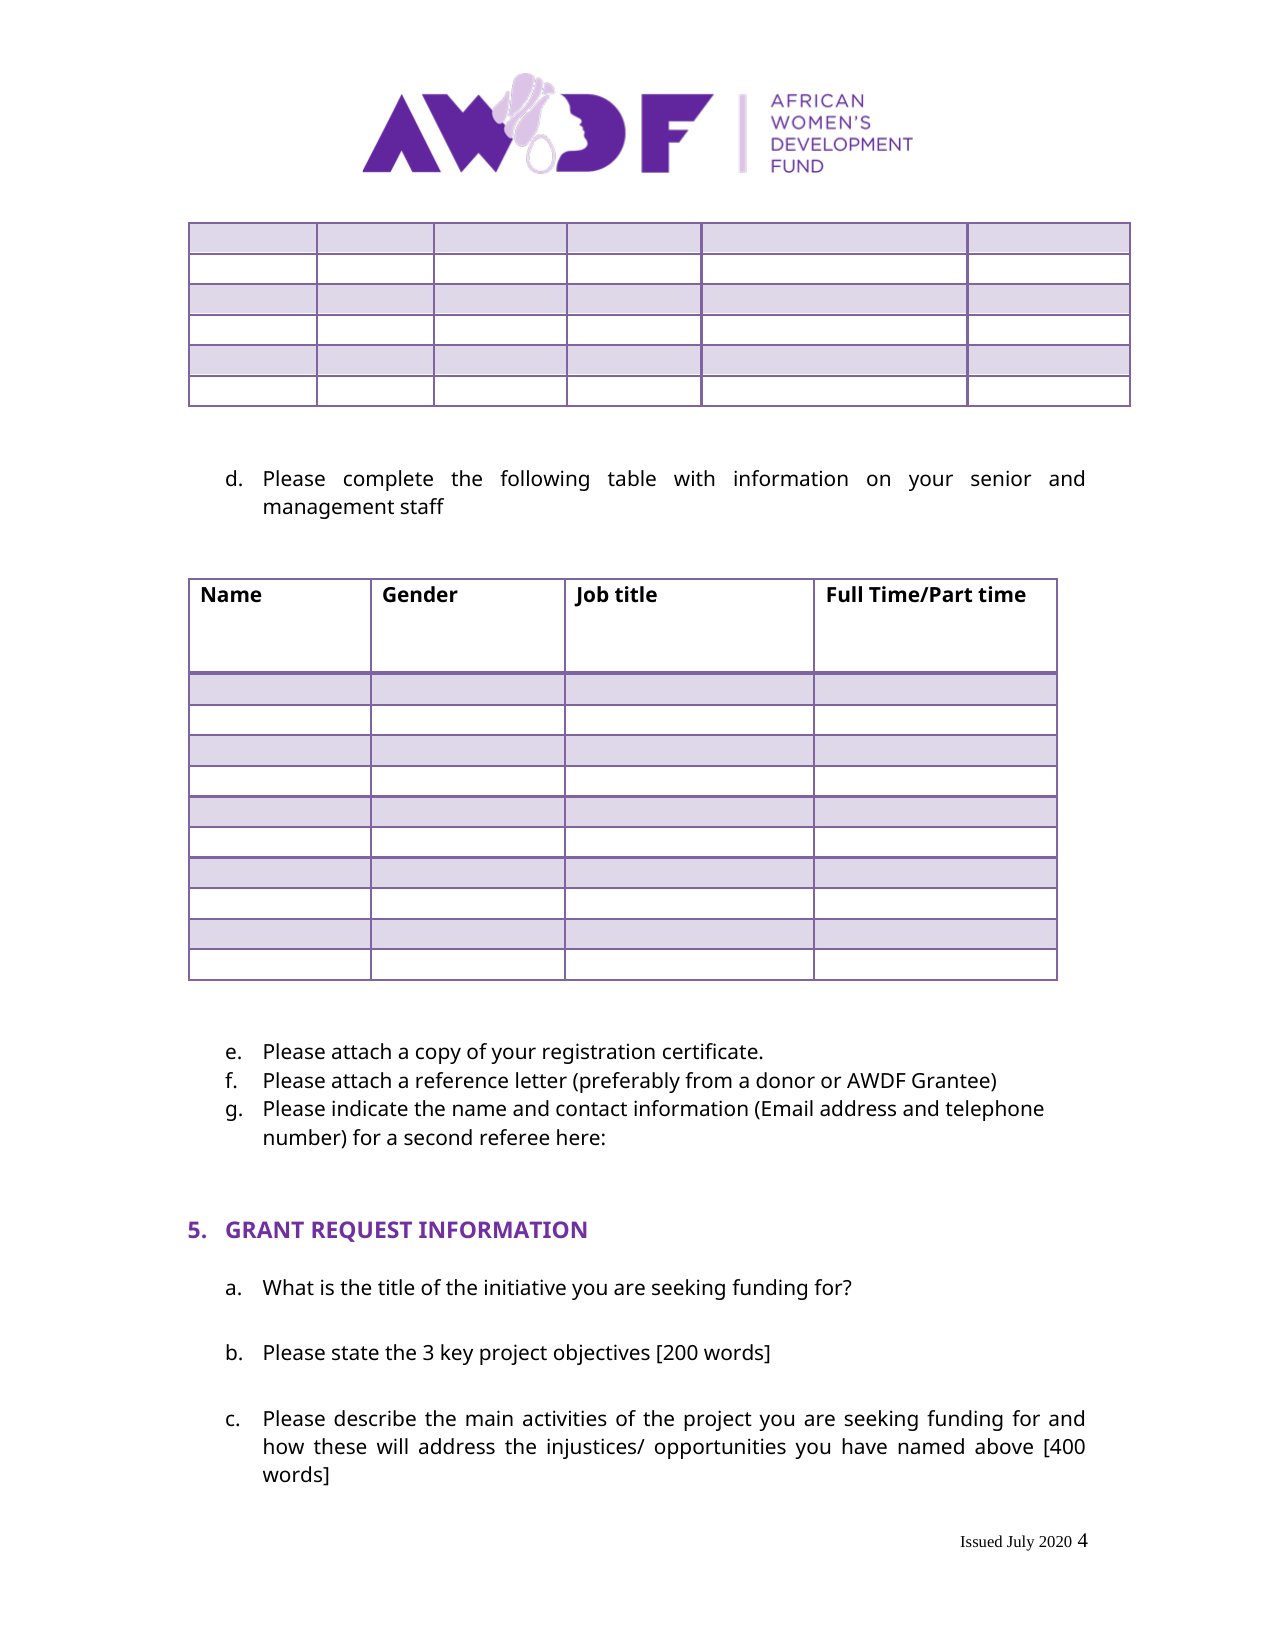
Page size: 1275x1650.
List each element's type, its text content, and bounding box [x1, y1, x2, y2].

table_cell [815, 706, 1056, 734]
table_cell [566, 920, 813, 948]
list Please attach a reference letter (preferably from a donor or AWDF Grantee) [225, 1066, 1087, 1094]
table_cell [703, 316, 966, 344]
table_cell [568, 285, 700, 313]
list Please state the 3 key project objectives [200 words] [225, 1338, 1087, 1367]
table_cell [372, 798, 564, 826]
table_cell [190, 828, 370, 856]
table_cell [566, 675, 813, 704]
table_cell [969, 346, 1129, 374]
table_cell [190, 346, 316, 374]
table_cell [703, 224, 966, 252]
table_cell [703, 285, 966, 313]
table_cell [190, 706, 370, 734]
table_cell [568, 346, 700, 374]
table_cell [703, 346, 966, 374]
table_cell [318, 316, 433, 344]
list What is the title of the initiative you are seeking funding for? [225, 1273, 1087, 1302]
table_cell [318, 224, 433, 252]
table_cell [969, 224, 1129, 252]
table_cell [372, 706, 564, 734]
table_cell [566, 950, 813, 978]
table_cell [435, 285, 566, 313]
list Please attach a copy of your registration certificate. [225, 1037, 1087, 1066]
table_cell [190, 316, 316, 344]
table_cell [372, 889, 564, 917]
list GRANT REQUEST INFORMATION [187, 1214, 1087, 1245]
table_cell [815, 859, 1056, 887]
table_cell [190, 255, 316, 283]
table_cell [190, 889, 370, 917]
table_cell [318, 377, 433, 405]
table_cell [372, 736, 564, 765]
table_cell [190, 859, 370, 887]
table_header Job title [566, 580, 813, 671]
table_cell [190, 920, 370, 948]
table_cell [435, 316, 566, 344]
table_cell [372, 675, 564, 704]
table_cell [815, 950, 1056, 978]
list Please indicate the name and contact information (Email address and telephone number) for a second referee here: [225, 1094, 1087, 1151]
table_cell [566, 706, 813, 734]
table_cell [190, 377, 316, 405]
table_cell [566, 798, 813, 826]
table_cell [969, 285, 1129, 313]
table_cell [568, 377, 700, 405]
table_cell [372, 828, 564, 856]
table_cell [372, 859, 564, 887]
table_cell [969, 316, 1129, 344]
table_cell [703, 377, 966, 405]
table_header Name [190, 580, 370, 671]
table_cell [815, 736, 1056, 765]
table_cell [815, 675, 1056, 704]
picture [362, 73, 913, 174]
table_cell [568, 316, 700, 344]
table_cell [435, 255, 566, 283]
table_cell [190, 224, 316, 252]
list Please complete the following table with information on your senior and management staff [225, 464, 1087, 521]
table_cell [566, 859, 813, 887]
table_cell [969, 377, 1129, 405]
table_cell [815, 889, 1056, 917]
table_cell [190, 950, 370, 978]
table_cell [372, 767, 564, 795]
table_cell [190, 285, 316, 313]
table_cell [815, 828, 1056, 856]
table_cell [566, 828, 813, 856]
table_cell [969, 255, 1129, 283]
table_cell [566, 767, 813, 795]
table_cell [190, 798, 370, 826]
table_cell [318, 255, 433, 283]
table_cell [372, 950, 564, 978]
table_cell [568, 255, 700, 283]
table_cell [566, 736, 813, 765]
table_cell [703, 255, 966, 283]
table_cell [815, 798, 1056, 826]
table_cell [190, 675, 370, 704]
table_cell [435, 224, 566, 252]
table_cell [318, 346, 433, 374]
table_cell [815, 920, 1056, 948]
list Please describe the main activities of the project you are seeking funding for and how these will address the injustices/ opportunities you have named above [400 words] [225, 1404, 1087, 1489]
table_cell [372, 920, 564, 948]
table_cell [566, 889, 813, 917]
table_header Gender [372, 580, 564, 671]
table_cell [190, 767, 370, 795]
table_header Full Time/Part time [815, 580, 1056, 671]
table_cell [318, 285, 433, 313]
table_cell [190, 736, 370, 765]
table_cell [568, 224, 700, 252]
table_cell [815, 767, 1056, 795]
table_cell [435, 346, 566, 374]
table_cell [435, 377, 566, 405]
